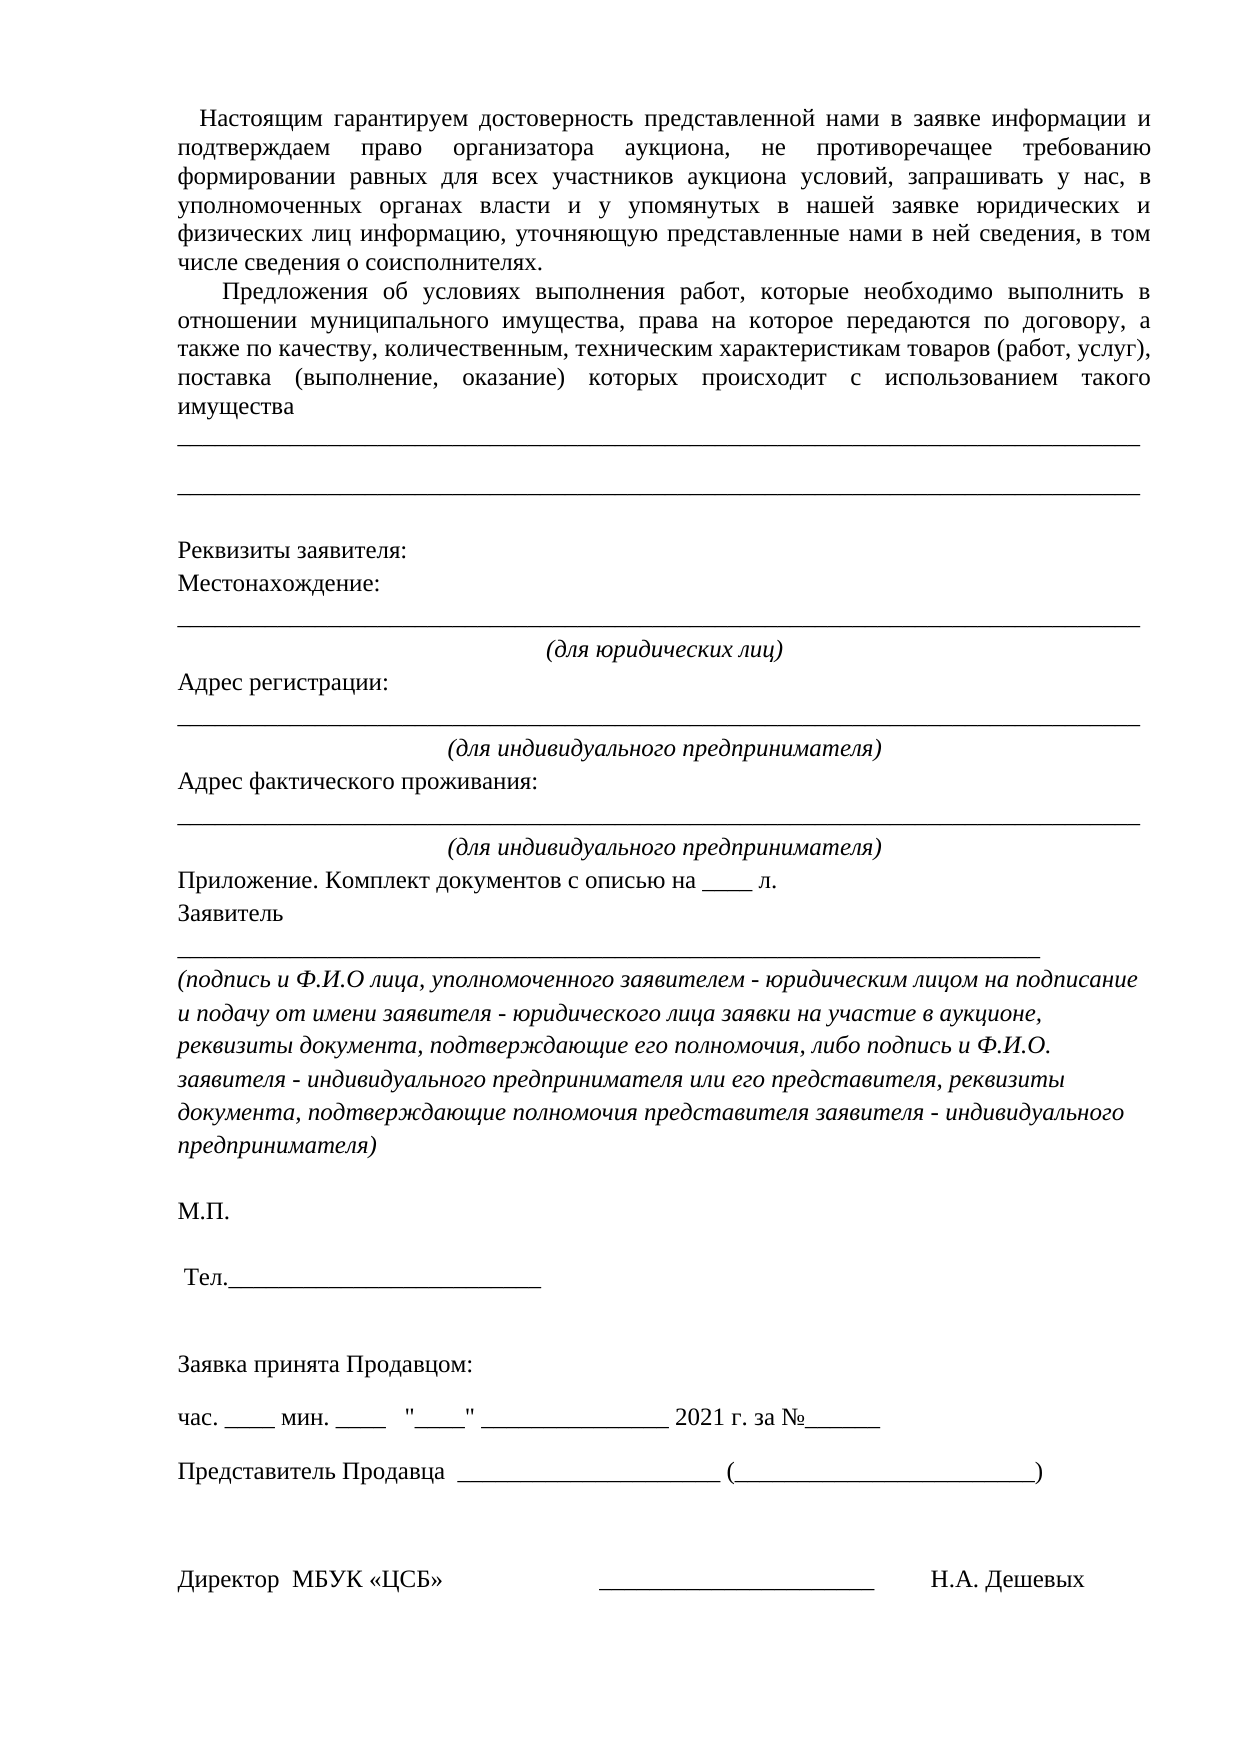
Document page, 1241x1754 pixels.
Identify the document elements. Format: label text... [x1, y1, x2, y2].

text (подпись и Ф.И.О лица, уполномоченного заявителем - юридическим лицом на подписание и подачу от имени заявителя - юридического лица заявки на участие в аукционе, реквизиты документа, подтверждающие его полномочия, либо подпись и Ф.И.О. заявителя - индивидуального предпринимателя или его представителя, реквизиты документа, подтверждающие полномочия представителя заявителя - индивидуального предпринимателя) [177, 964, 1152, 1158]
text _____________________________________________________________________________ [177, 799, 1152, 828]
text (для индивидуального предпринимателя) [177, 733, 1152, 762]
text _____________________________________________________________________________ [177, 700, 1152, 729]
text Настоящим гарантируем достоверность представленной нами в заявке информации и подтверждаем право организатора аукциона, не противоречащее требованию формировании равных для всех участников аукциона условий, запрашивать у нас, в уполномоченных органах власти и у упомянутых в нашей заявке юридических и физических лиц информацию, уточняющую представленные нами в ней сведения, в том числе сведения о соисполнителях. [177, 103, 1152, 276]
text Предложения об условиях выполнения работ, которые необходимо выполнить в отношении муниципального имущества, права на которое передаются по договору, а также по качеству, количественным, техническим характеристикам товаров (работ, услуг), поставка (выполнение, оказание) которых происходит с использованием такого имущества _____________________________________________________________________________ [177, 276, 1152, 448]
text час. ____ мин. ____ "____" _______________ 2021 г. за №______ [177, 1402, 1152, 1431]
text (для юридических лиц) [177, 634, 1152, 663]
text Адрес регистрации: [177, 667, 1152, 696]
text Тел._________________________ [177, 1262, 1152, 1291]
text _____________________________________________________________________________ [177, 469, 1152, 498]
text Реквизиты заявителя: [177, 535, 1152, 564]
text Адрес фактического проживания: [177, 766, 1152, 795]
text Заявитель _____________________________________________________________________ [177, 898, 1152, 960]
text Заявка принята Продавцом: [177, 1349, 1152, 1377]
text Директор МБУК «ЦСБ» ______________________ Н.А. Дешевых [177, 1564, 1152, 1593]
text (для индивидуального предпринимателя) [177, 832, 1152, 861]
text Представитель Продавца _____________________ (________________________) [177, 1456, 1152, 1485]
text Местонахождение: _____________________________________________________________________________ [177, 568, 1152, 630]
text Приложение. Комплект документов с описью на ____ л. [177, 866, 1152, 894]
text М.П. [177, 1196, 1152, 1224]
